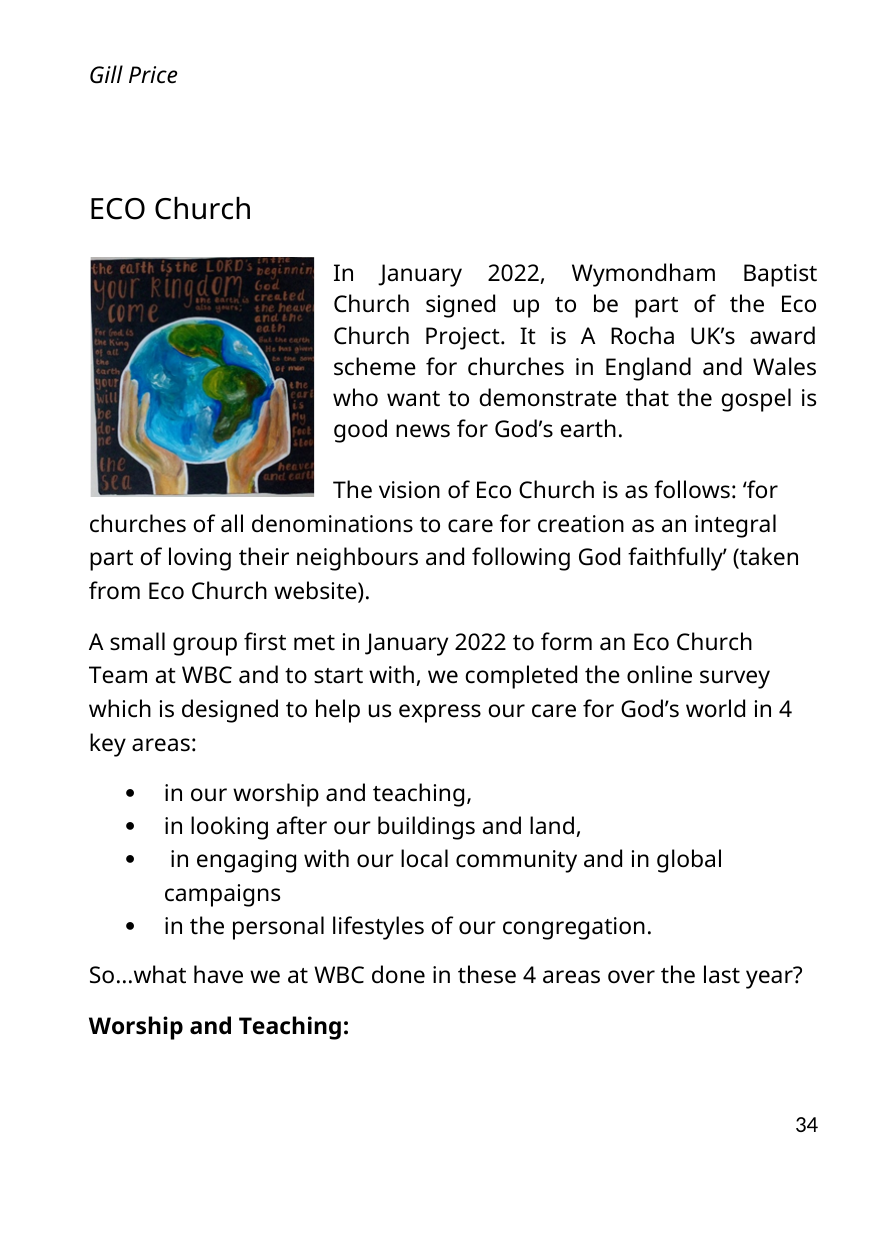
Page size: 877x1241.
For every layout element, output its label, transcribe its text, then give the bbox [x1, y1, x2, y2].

text In January 2022, Wymondham Baptist Church signed up to be part of the Eco Church Project. It is A Rocha UK’s award scheme for churches in England and Wales who want to demonstrate that the gospel is good news for God’s earth. [314, 257, 818, 445]
text Gill Price [89, 59, 818, 90]
list in our worship and teaching, [126, 777, 818, 808]
text Worship and Teaching: [89, 1010, 818, 1041]
list in looking after our buildings and land, [126, 810, 818, 842]
list in the personal lifestyles of our congregation. [126, 910, 818, 941]
picture [89, 257, 314, 495]
text ECO Church [89, 188, 818, 228]
text A small group first met in January 2022 to form an Eco Church Team at WBC and to start with, we completed the online survey which is designed to help us express our care for God’s world in 4 key areas: [89, 626, 818, 758]
text So…what have we at WBC done in these 4 areas over the last year? [89, 959, 818, 991]
text The vision of Eco Church is as follows: ‘for churches of all denominations to care for creation as an integral part of loving their neighbours and following God faithfully’ (taken from Eco Church website). [89, 474, 818, 606]
list in engaging with our local community and in global campaigns [126, 843, 818, 908]
